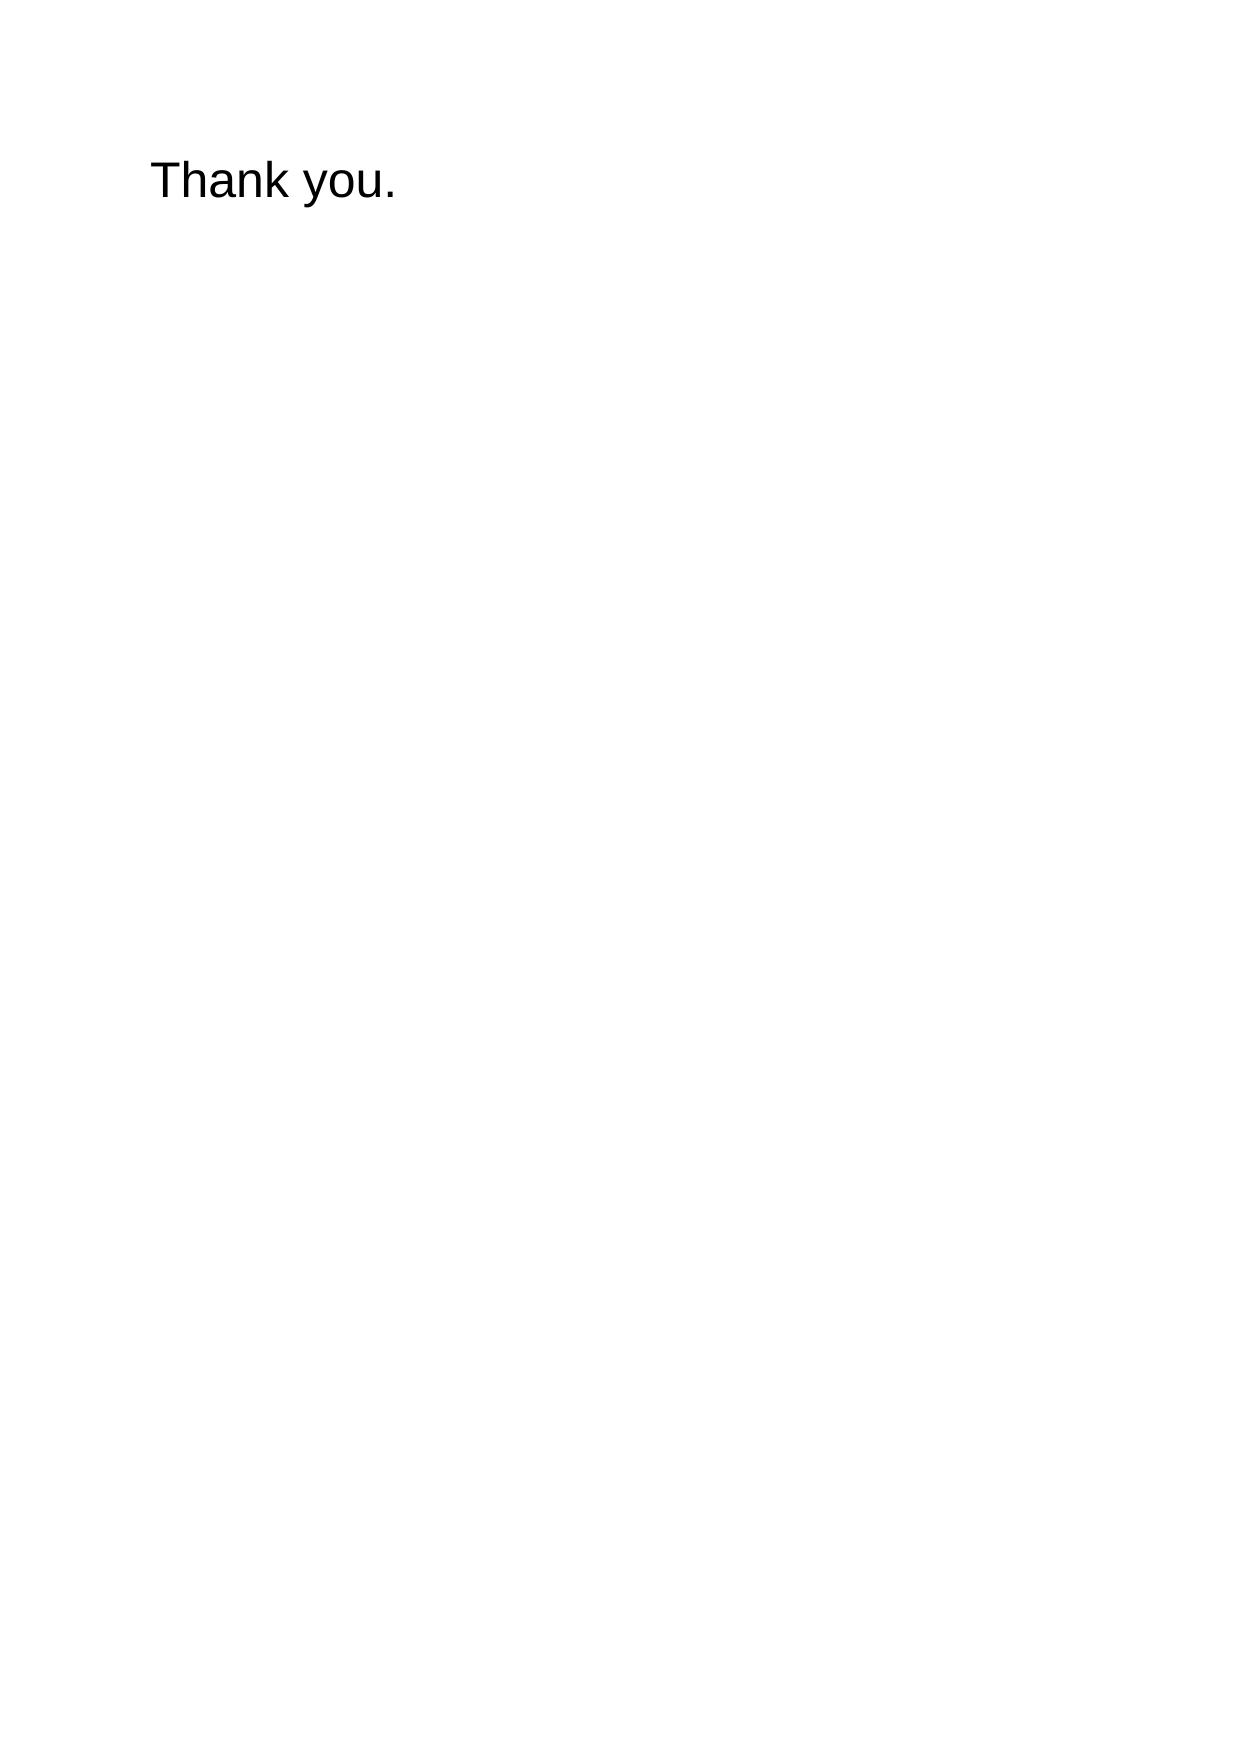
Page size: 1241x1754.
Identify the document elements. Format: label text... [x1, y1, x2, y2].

text Thank you. [150, 150, 1090, 207]
